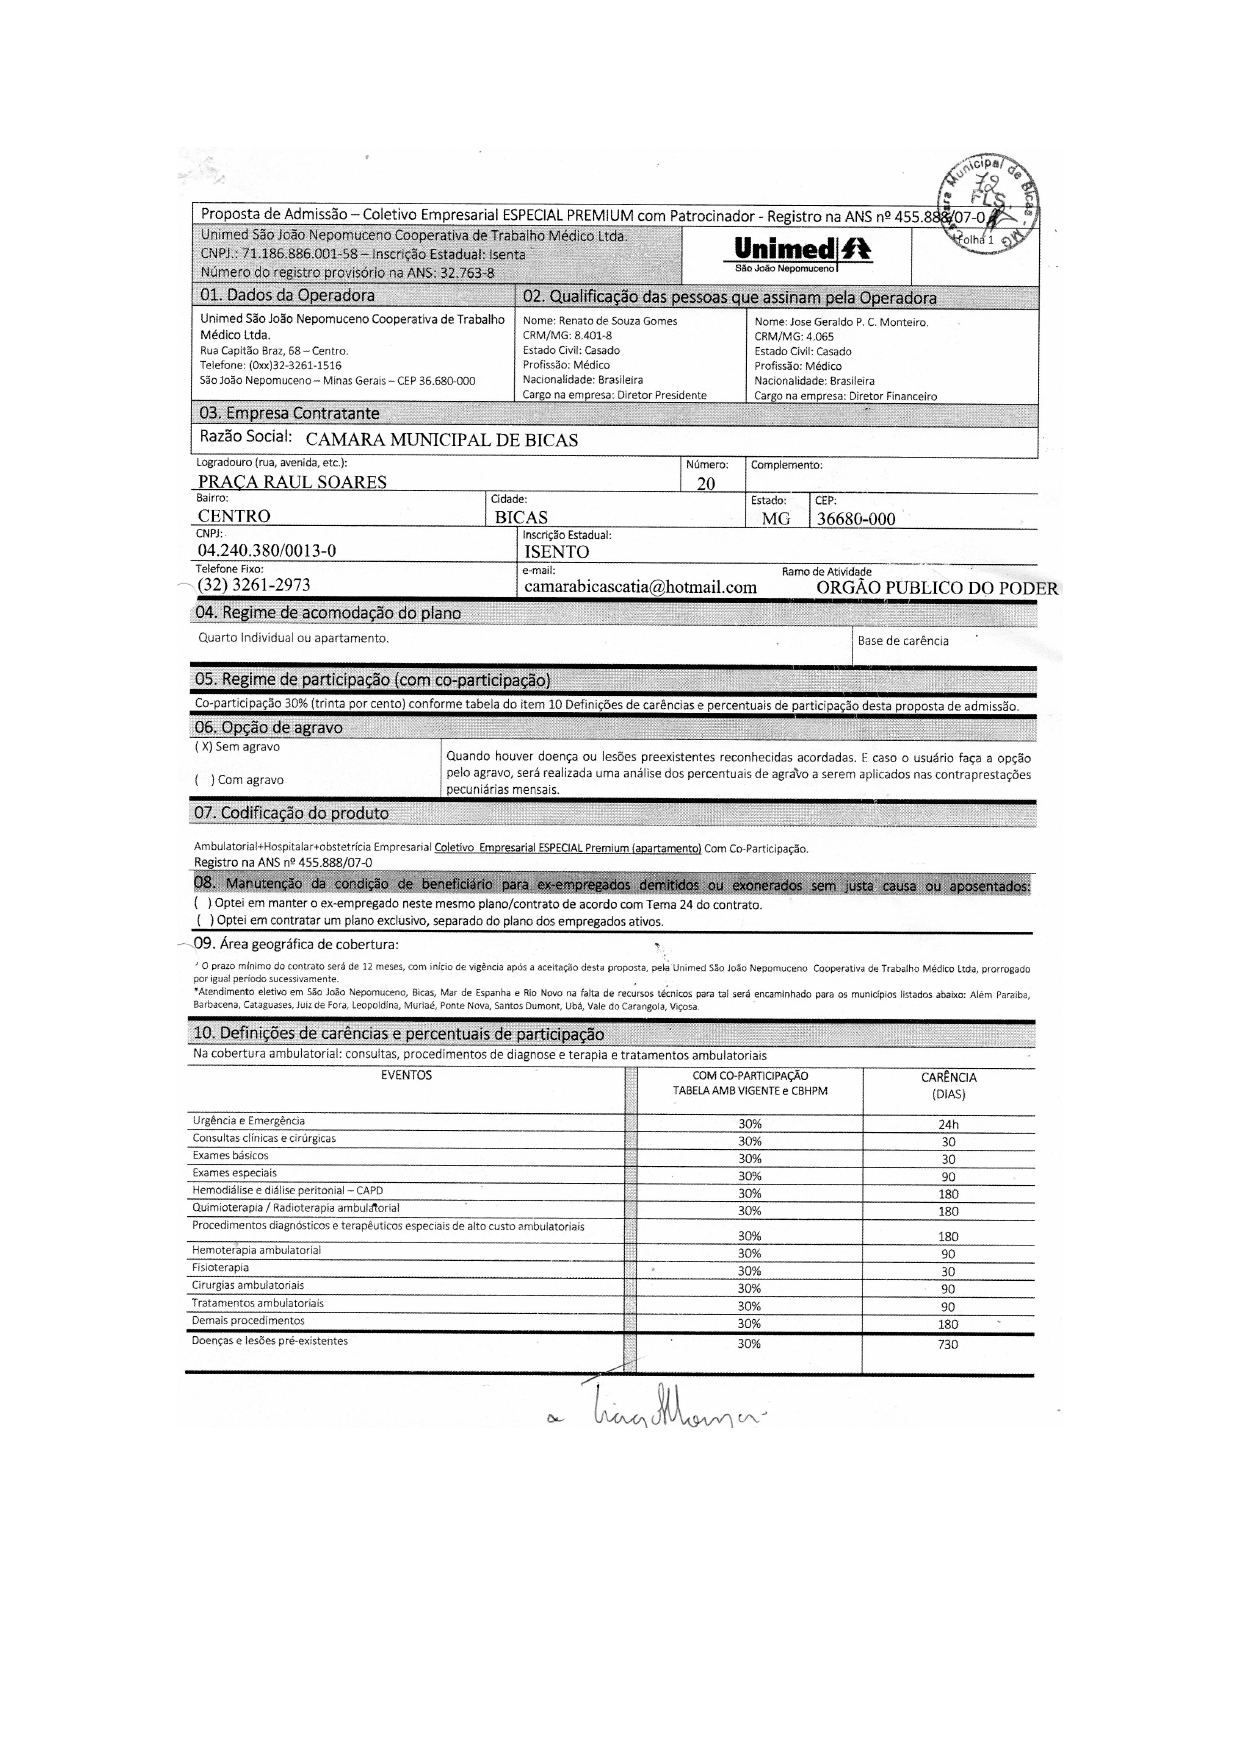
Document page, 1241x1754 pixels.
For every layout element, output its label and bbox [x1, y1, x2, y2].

picture [177, 147, 1063, 1428]
